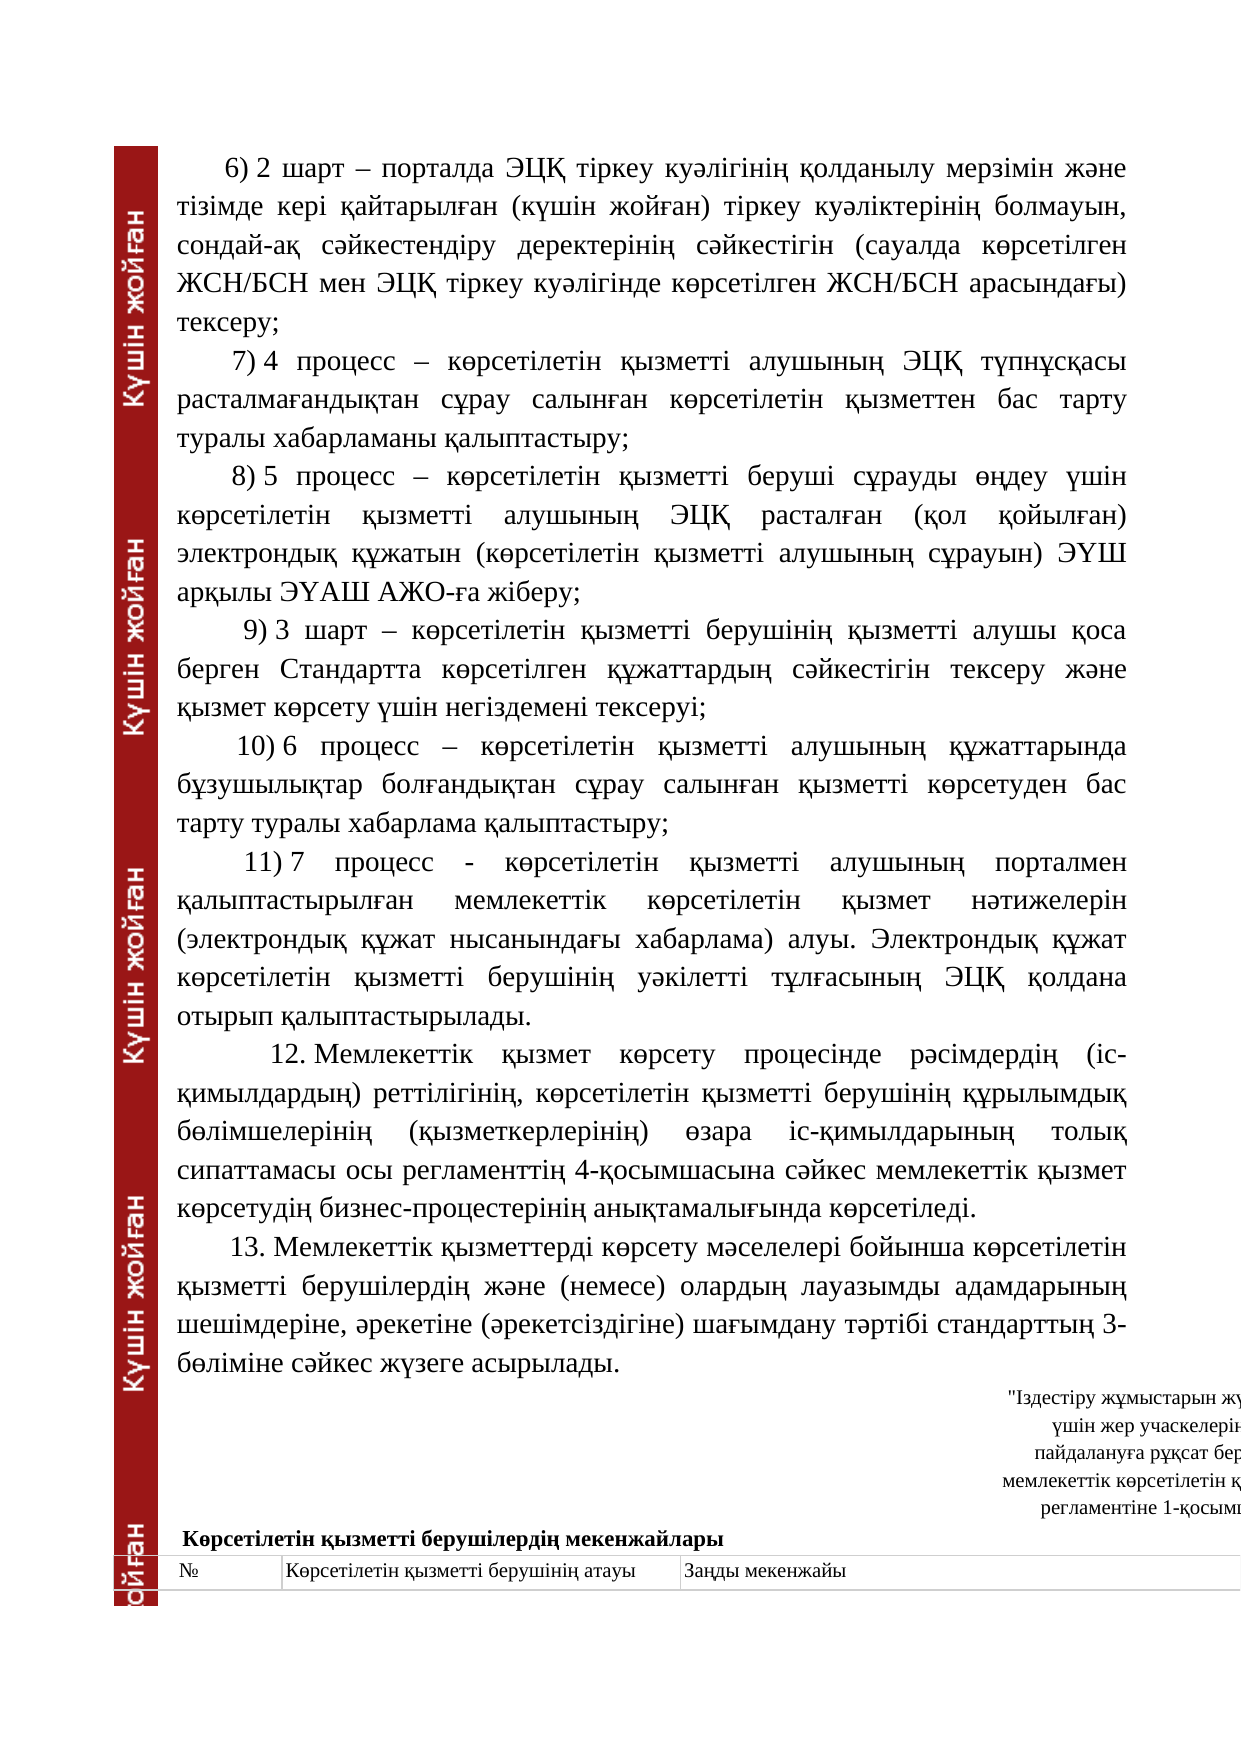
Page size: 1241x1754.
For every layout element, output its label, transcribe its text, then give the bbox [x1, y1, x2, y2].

picture [114, 1378, 158, 1383]
picture [114, 146, 158, 150]
text 6) 2 шарт – порталда ЭЦҚ тіркеу куәлігінің қолданылу мерзімін және тізімде кері қайтарылған (күшін жойған) тіркеу куәліктерінің болмауын, сондай-ақ сәйкестендіру деректерінің сәйкестігін (сауалда көрсетілген ЖСН/БСН мен ЭЦҚ тіркеу куәлігінде көрсетілген ЖСН/БСН арасындағы) тексеру; [112, 150, 1128, 338]
picture [114, 1224, 158, 1229]
text 12. Мемлекеттік қызмет көрсету процесінде рәсімдердің (іс-қимылдардың) реттілігінің, көрсетілетін қызметті берушінің құрылымдық бөлімшелерінің (қызметкерлерінің) өзара іс-қимылдарының толық сипаттамасы осы регламенттің 4-қосымшасына сәйкес мемлекеттік қызмет көрсетудің бизнес-процестерінің анықтамалығында көрсетіледі. [112, 1036, 1128, 1224]
text 10) 6 процесс – көрсетілетін қызметті алушының құжаттарында бұзушылықтар болғандықтан сұрау салынған қызметті көрсетуден бас тарту туралы хабарлама қалыптастыру; [112, 728, 1128, 839]
picture [114, 1591, 158, 1606]
picture [114, 607, 158, 612]
picture [114, 839, 158, 844]
picture [114, 338, 158, 343]
picture [114, 453, 158, 458]
picture [114, 723, 158, 728]
picture [114, 1551, 158, 1555]
text 7) 4 процесс – көрсетілетін қызметті алушының ЭЦҚ түпнұсқасы расталмағандықтан сұрау салынған көрсетілетін қызметтен бас тарту туралы хабарламаны қалыптастыру; [112, 343, 1128, 453]
picture [114, 1031, 158, 1036]
table_header "Іздестіру жұмыстарын жүргізу үшін жер учаскелерін пайдалануға рұқсат беру" мемлекеттік көрсетілетін қызмет регламентіне 1-қосымша [912, 1383, 1240, 1525]
text 13. Мемлекеттік қызметтерді көрсету мәселелері бойынша көрсетілетін қызметті берушілердің және (немесе) олардың лауазымды адамдарының шешімдеріне, әрекетіне (әрекетсіздігіне) шағымдану тәртібі стандарттың 3-бөліміне сәйкес жүзеге асырылады. [112, 1229, 1128, 1378]
text 8) 5 процесс – көрсетілетін қызметті беруші сұрауды өңдеу үшін көрсетілетін қызметті алушының ЭЦҚ расталған (қол қойылған) электрондық құжатын (көрсетілетін қызметті алушының сұрауын) ЭҮШ арқылы ЭҮАШ АЖО-ға жіберу; [112, 458, 1128, 607]
table_header [101, 1383, 912, 1525]
table_header № [114, 1556, 281, 1589]
text 11) 7 процесс - көрсетілетін қызметті алушының порталмен қалыптастырылған мемлекеттік көрсетілетін қызмет нәтижелерін (электрондық құжат нысанындағы хабарлама) алуы. Электрондық құжат көрсетілетін қызметті берушінің уәкілетті тұлғасының ЭЦҚ қолдана отырып қалыптастырылады. [112, 844, 1128, 1031]
text 9) 3 шарт – көрсетілетін қызметті берушінің қызметті алушы қоса берген Стандартта көрсетілген құжаттардың сәйкестігін тексеру және қызмет көрсету үшін негіздемені тексеруі; [112, 612, 1128, 723]
text Көрсетілетін қызметті берушілердің мекенжайлары [112, 1525, 1128, 1551]
table_header Заңды мекенжайы [681, 1556, 1240, 1589]
table_header Көрсетілетін қызметті берушінің атауы [283, 1556, 680, 1589]
